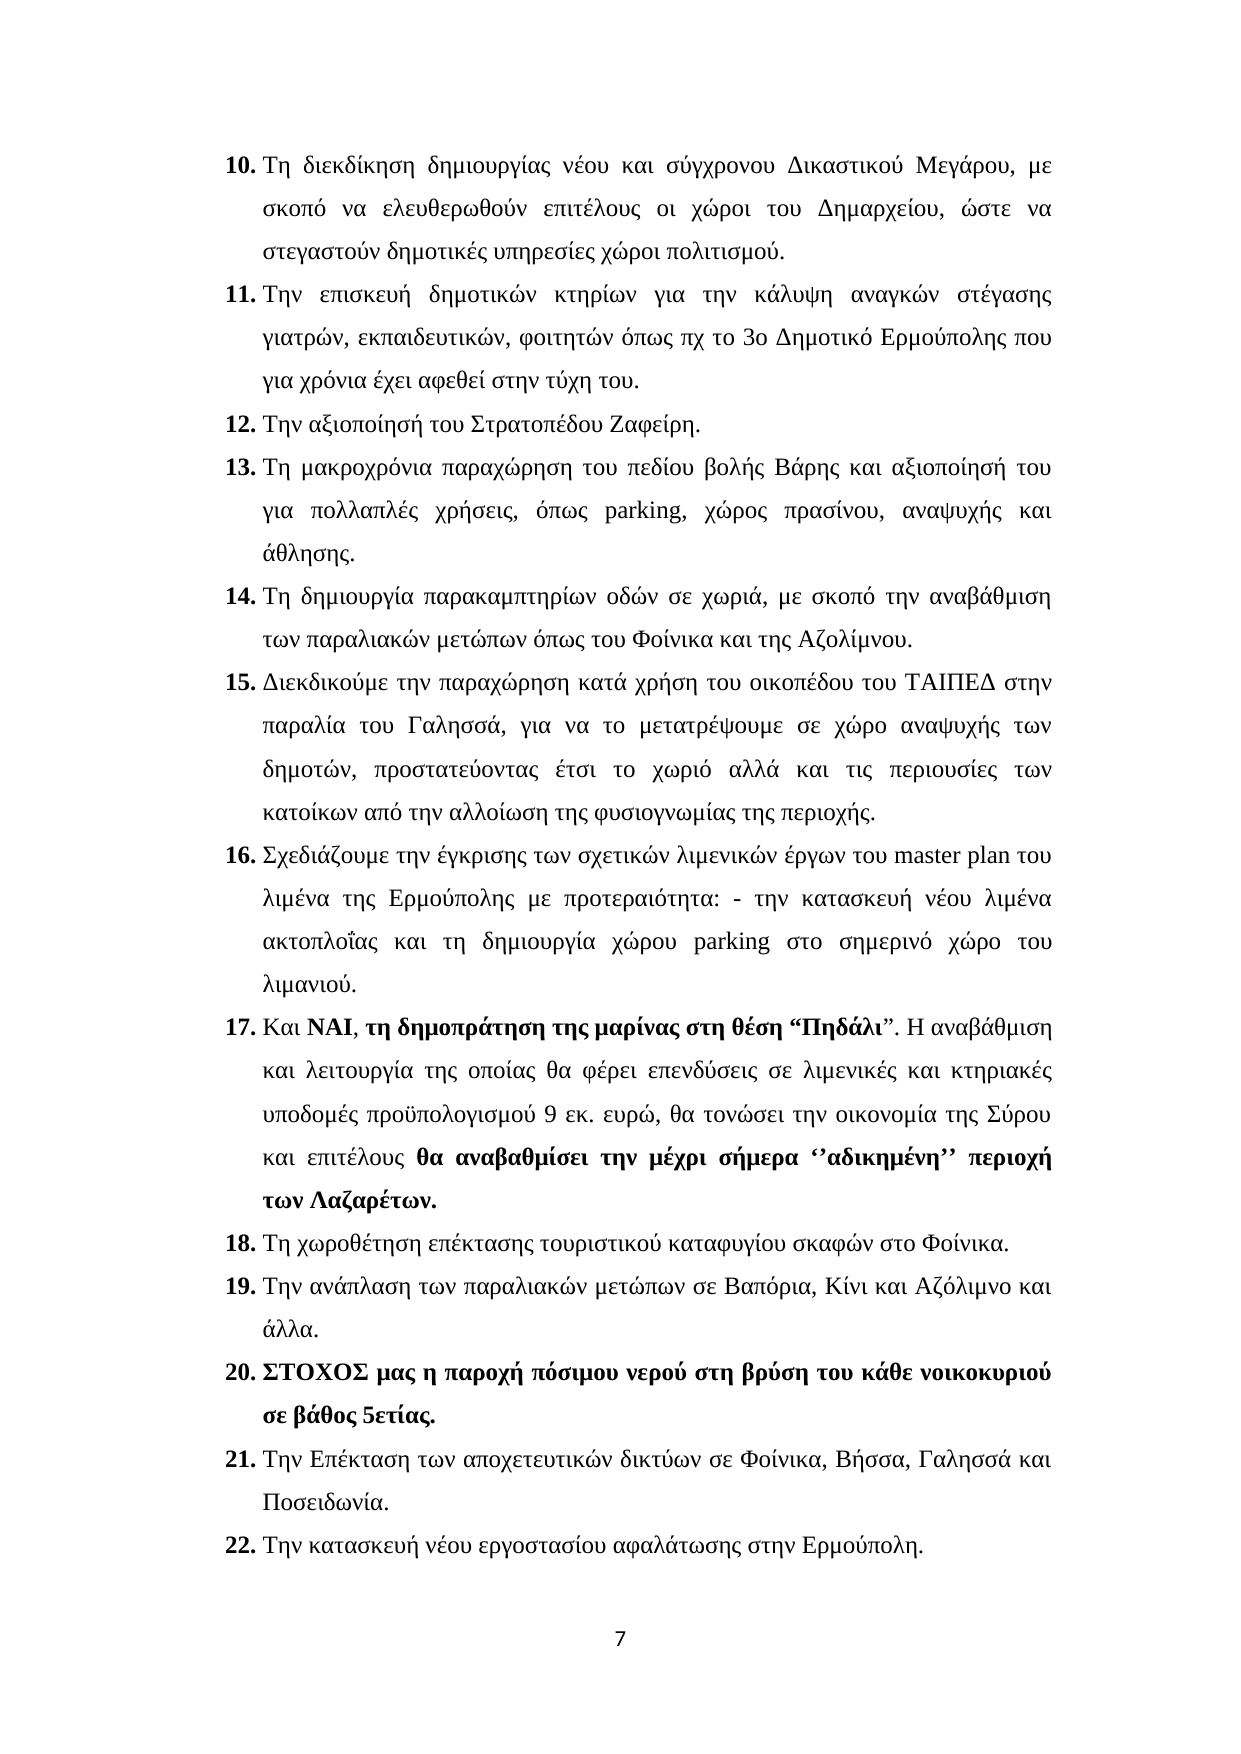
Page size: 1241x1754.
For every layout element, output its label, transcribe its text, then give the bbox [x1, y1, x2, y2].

list ΣΤΟΧΟΣ μας η παροχή πόσιμου νερού στη βρύση του κάθε νοικοκυριού σε βάθος 5ετίας. [225, 1357, 1053, 1429]
list Τη χωροθέτηση επέκτασης τουριστικού καταφυγίου σκαφών στο Φοίνικα. [225, 1228, 1053, 1257]
list Την αξιοποίησή του Στρατοπέδου Ζαφείρη. [225, 409, 1053, 437]
list Διεκδικούμε την παραχώρηση κατά χρήση του οικοπέδου του ΤΑΙΠΕΔ στην παραλία του Γαλησσά, για να το μετατρέψουμε σε χώρο αναψυχής των δημοτών, προστατεύοντας έτσι το χωριό αλλά και τις περιουσίες των κατοίκων από την αλλοίωση της φυσιογνωμίας της περιοχής. [225, 667, 1053, 826]
list Τη διεκδίκηση δημιουργίας νέου και σύγχρονου Δικαστικού Μεγάρου, με σκοπό να ελευθερωθούν επιτέλους οι χώροι του Δημαρχείου, ώστε να στεγαστούν δημοτικές υπηρεσίες χώροι πολιτισμού. [225, 150, 1053, 265]
list Την Επέκταση των αποχετευτικών δικτύων σε Φοίνικα, Βήσσα, Γαλησσά και Ποσειδωνία. [225, 1444, 1053, 1516]
list Και ΝΑΙ, τη δημοπράτηση της μαρίνας στη θέση “Πηδάλι”. Η αναβάθμιση και λειτουργία της οποίας θα φέρει επενδύσεις σε λιμενικές και κτηριακές υποδομές προϋπολογισμού 9 εκ. ευρώ, θα τονώσει την οικονομία της Σύρου και επιτέλους θα αναβαθμίσει την μέχρι σήμερα ‘’αδικημένη’’ περιοχή των Λαζαρέτων. [225, 1012, 1053, 1214]
list Τη μακροχρόνια παραχώρηση του πεδίου βολής Βάρης και αξιοποίησή του για πολλαπλές χρήσεις, όπως parking, χώρος πρασίνου, αναψυχής και άθλησης. [225, 452, 1053, 567]
list Την κατασκευή νέου εργοστασίου αφαλάτωσης στην Ερμούπολη. [225, 1530, 1053, 1559]
list Τη δημιουργία παρακαμπτηρίων οδών σε χωριά, με σκοπό την αναβάθμιση των παραλιακών μετώπων όπως του Φοίνικα και της Αζολίμνου. [225, 581, 1053, 653]
list Την ανάπλαση των παραλιακών μετώπων σε Βαπόρια, Κίνι και Αζόλιμνο και άλλα. [225, 1271, 1053, 1343]
list Την επισκευή δημοτικών κτηρίων για την κάλυψη αναγκών στέγασης γιατρών, εκπαιδευτικών, φοιτητών όπως πχ το 3ο Δημοτικό Ερμούπολης που για χρόνια έχει αφεθεί στην τύχη του. [225, 279, 1053, 394]
list Σχεδιάζουμε την έγκρισης των σχετικών λιμενικών έργων του master plan του λιμένα της Ερμούπολης με προτεραιότητα: - την κατασκευή νέου λιμένα ακτοπλοΐας και τη δημιουργία χώρου parking στο σημερινό χώρο του λιμανιού. [225, 840, 1053, 998]
